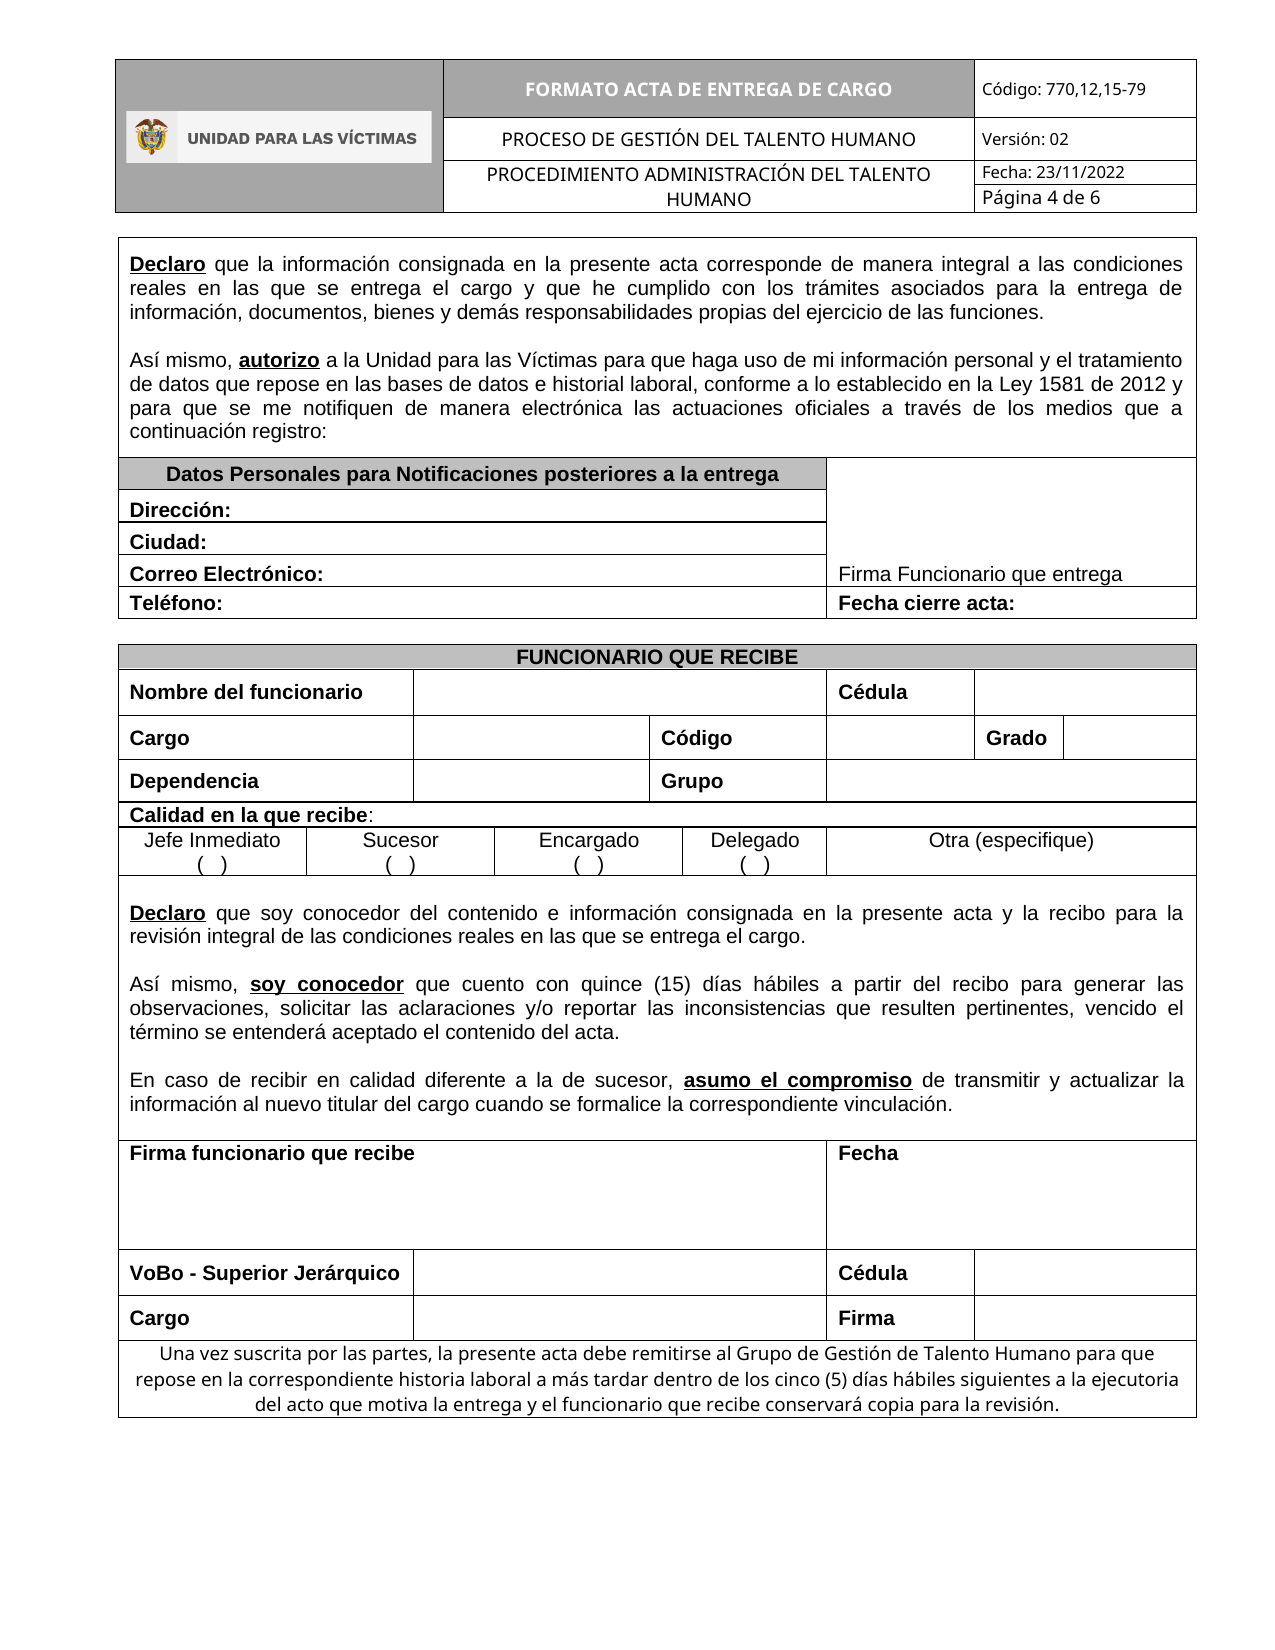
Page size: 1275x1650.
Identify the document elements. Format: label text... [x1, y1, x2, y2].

table_cell Dirección: [119, 490, 826, 521]
table_cell Declaro que soy conocedor del contenido e información consignada en la presente acta y la recibo para la revisión integral de las condiciones reales en las que se entrega el cargo. Así mismo, soy conocedor que cuento con quince (15) días hábiles a partir del recibo para generar las observaciones, solicitar las aclaraciones y/o reportar las inconsistencias que resulten pertinentes, vencido el término se entenderá aceptado el contenido del acta. En caso de recibir en calidad diferente a la de sucesor, asumo el compromiso de transmitir y actualizar la información al nuevo titular del cargo cuando se formalice la correspondiente vinculación. [119, 876, 1196, 1140]
table_cell Sucesor ( ) [307, 828, 494, 875]
table_cell [827, 716, 974, 759]
table_cell Firma Funcionario que entrega [827, 458, 1196, 586]
table_cell Delegado ( ) [683, 828, 826, 875]
table_cell Grado [975, 716, 1063, 759]
table_header Declaro que la información consignada en la presente acta corresponde de manera integral a las condiciones reales en las que se entrega el cargo y que he cumplido con los trámites asociados para la entrega de información, documentos, bienes y demás responsabilidades propias del ejercicio de las funciones. Así mismo, autorizo a la Unidad para las Víctimas para que haga uso de mi información personal y el tratamiento de datos que repose en las bases de datos e historial laboral, conforme a lo establecido en la Ley 1581 de 2012 y para que se me notifiquen de manera electrónica las actuaciones oficiales a través de los medios que a continuación registro: [119, 238, 1196, 457]
table_cell VoBo - Superior Jerárquico [119, 1250, 413, 1295]
table_cell [414, 760, 649, 801]
table_cell [1064, 716, 1196, 759]
table_header FUNCIONARIO QUE RECIBE [119, 645, 1196, 668]
table_cell Nombre del funcionario [119, 670, 413, 715]
table_cell Cédula [827, 1250, 974, 1295]
table_cell Una vez suscrita por las partes, la presente acta debe remitirse al Grupo de Gestión de Talento Humano para que repose en la correspondiente historia laboral a más tardar dentro de los cinco (5) días hábiles siguientes a la ejecutoria del acto que motiva la entrega y el funcionario que recibe conservará copia para la revisión. [119, 1341, 1196, 1417]
table_cell [975, 1250, 1196, 1295]
table_cell [414, 716, 649, 759]
table_cell Cédula [827, 670, 974, 715]
table_cell Encargado ( ) [495, 828, 682, 875]
table_cell Otra (especifique) [827, 828, 1196, 875]
table_cell Firma funcionario que recibe [119, 1141, 826, 1249]
table_cell Dependencia [119, 760, 413, 801]
table_cell [975, 670, 1196, 715]
table_cell Código [650, 716, 826, 759]
table_cell Teléfono: [119, 587, 826, 618]
table_cell Fecha [827, 1141, 1196, 1249]
table_cell Firma [827, 1296, 974, 1340]
table_cell [414, 670, 826, 715]
table_cell [975, 1296, 1196, 1340]
table_cell Grupo [650, 760, 826, 801]
picture [126, 111, 432, 163]
table_cell [414, 1250, 826, 1295]
table_cell Ciudad: [119, 523, 826, 554]
table_cell Jefe Inmediato ( ) [119, 828, 306, 875]
table_cell Cargo [119, 1296, 413, 1340]
table_cell Cargo [119, 716, 413, 759]
table_cell Correo Electrónico: [119, 555, 826, 586]
table_cell Datos Personales para Notificaciones posteriores a la entrega [119, 458, 826, 489]
table_cell Calidad en la que recibe: [119, 803, 1196, 826]
table_cell Fecha cierre acta: [827, 587, 1196, 618]
table_cell [827, 760, 1196, 801]
table_cell [414, 1296, 826, 1340]
